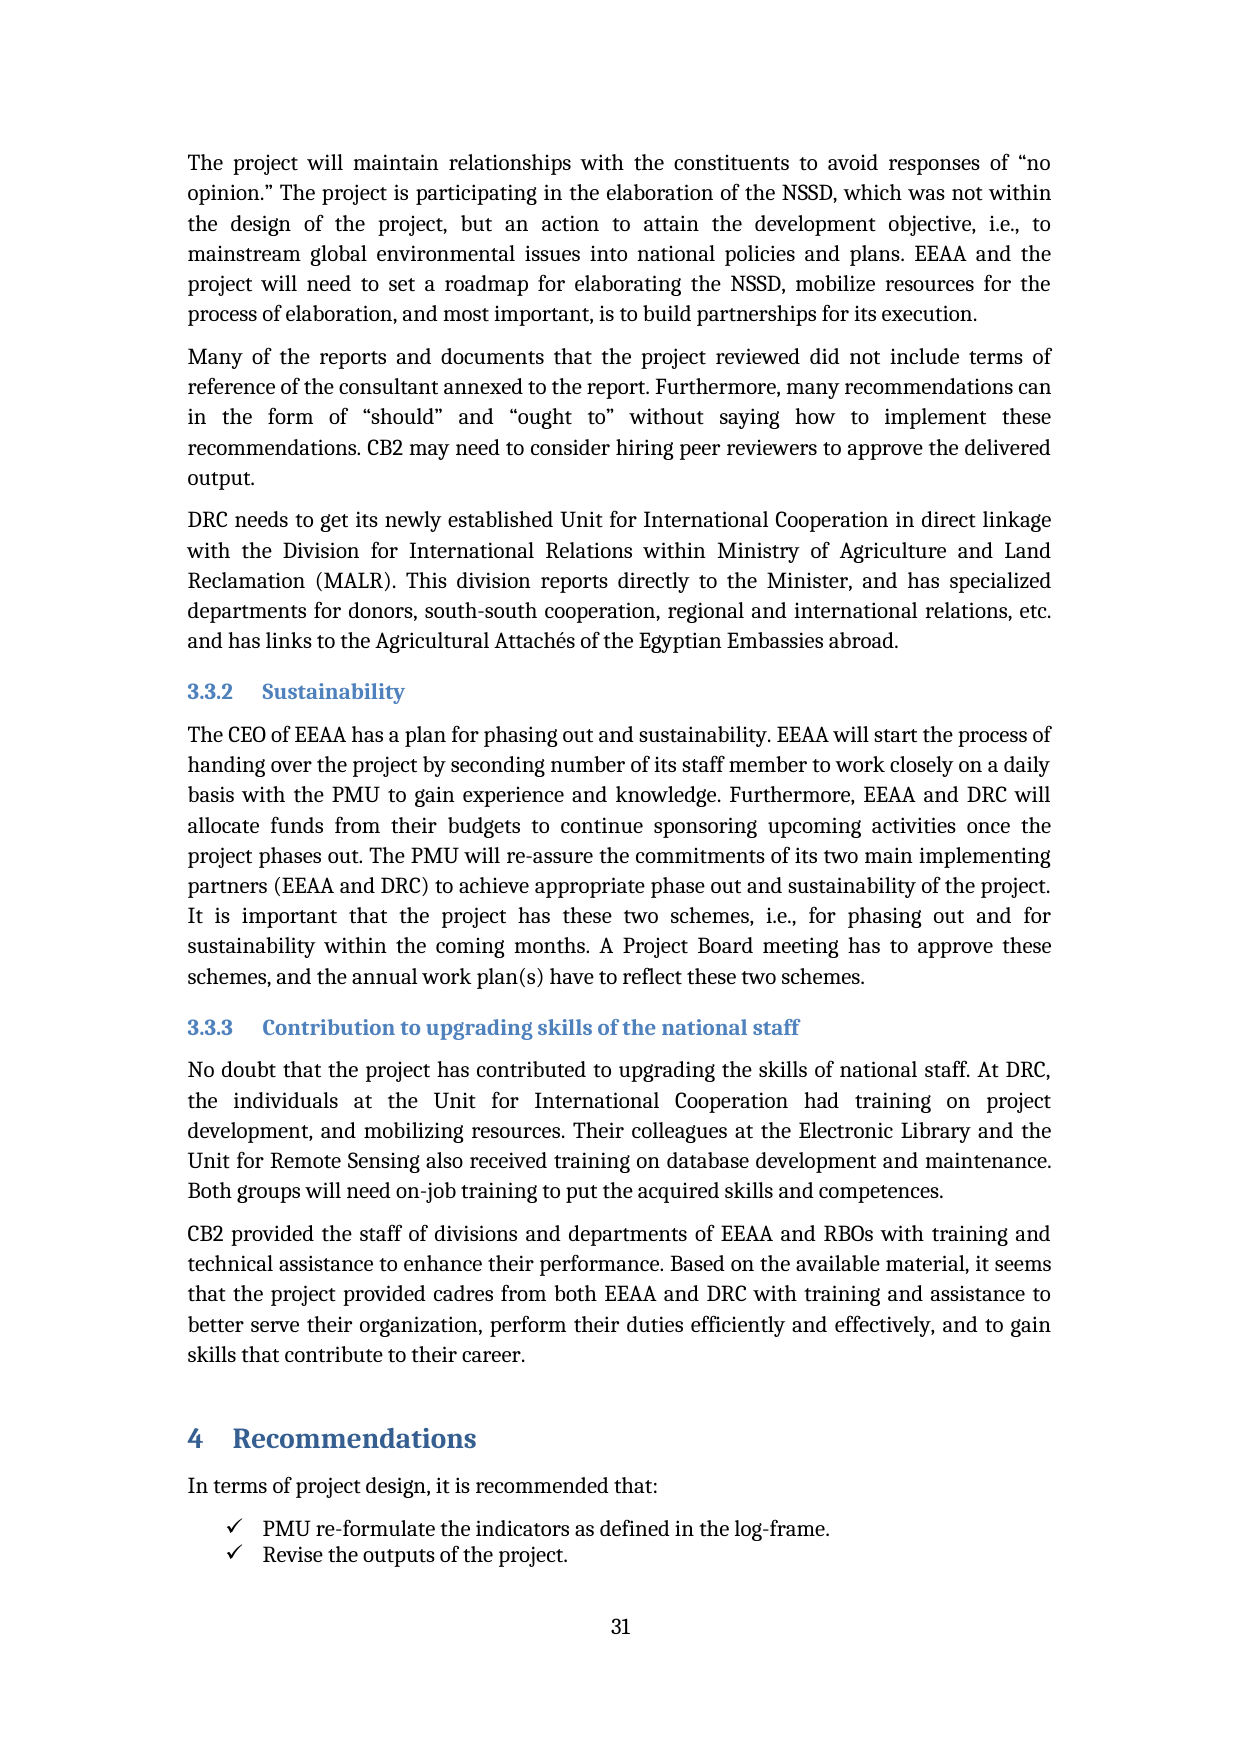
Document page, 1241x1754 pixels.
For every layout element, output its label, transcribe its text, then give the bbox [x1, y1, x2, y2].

subtitle Contribution to upgrading skills of the national staff [187, 1014, 1053, 1041]
text No doubt that the project has contributed to upgrading the skills of national staff. At DRC, the individuals at the Unit for International Cooperation had training on project development, and mobilizing resources. Their colleagues at the Electronic Library and the Unit for Remote Sensing also received training on database development and maintenance. Both groups will need on-job training to put the acquired skills and competences. [187, 1057, 1053, 1204]
list Revise the outputs of the project. [225, 1542, 1053, 1568]
subtitle Recommendations [187, 1422, 1053, 1455]
text Many of the reports and documents that the project reviewed did not include terms of reference of the consultant annexed to the report. Furthermore, many recommendations can in the form of “should” and “ought to” without saying how to implement these recommendations. CB2 may need to consider hiring peer reviewers to approve the delivered output. [187, 344, 1053, 491]
text The project will maintain relationships with the constituents to avoid responses of “no opinion.” The project is participating in the elaboration of the NSSD, which was not within the design of the project, but an action to attain the development objective, i.e., to mainstream global environmental issues into national policies and plans. EEAA and the project will need to set a roadmap for elaborating the NSSD, mobilize resources for the process of elaboration, and most important, is to build partnerships for its execution. [187, 150, 1053, 327]
text DRC needs to get its newly established Unit for International Cooperation in direct linkage with the Division for International Relations within Ministry of Agriculture and Land Reclamation (MALR). This division reports directly to the Minister, and has specialized departments for donors, south-south cooperation, regional and international relations, etc. and has links to the Agricultural Attachés of the Egyptian Embassies abroad. [187, 507, 1053, 654]
text The CEO of EEAA has a plan for phasing out and sustainability. EEAA will start the process of handing over the project by seconding number of its staff member to work closely on a daily basis with the PMU to gain experience and knowledge. Furthermore, EEAA and DRC will allocate funds from their budgets to continue sponsoring upcoming activities once the project phases out. The PMU will re-assure the commitments of its two main implementing partners (EEAA and DRC) to achieve appropriate phase out and sustainability of the project. It is important that the project has these two schemes, i.e., for phasing out and for sustainability within the coming months. A Project Board meeting has to approve these schemes, and the annual work plan(s) have to reflect these two schemes. [187, 722, 1053, 990]
list PMU re-formulate the indicators as defined in the log-frame. [225, 1516, 1053, 1542]
text In terms of project design, it is recommended that: [187, 1473, 1053, 1499]
text CB2 provided the staff of divisions and departments of EEAA and RBOs with training and technical assistance to enhance their performance. Based on the available material, it seems that the project provided cadres from both EEAA and DRC with training and assistance to better serve their organization, perform their duties efficiently and effectively, and to gain skills that contribute to their career. [187, 1221, 1053, 1368]
subtitle Sustainability [187, 679, 1053, 706]
